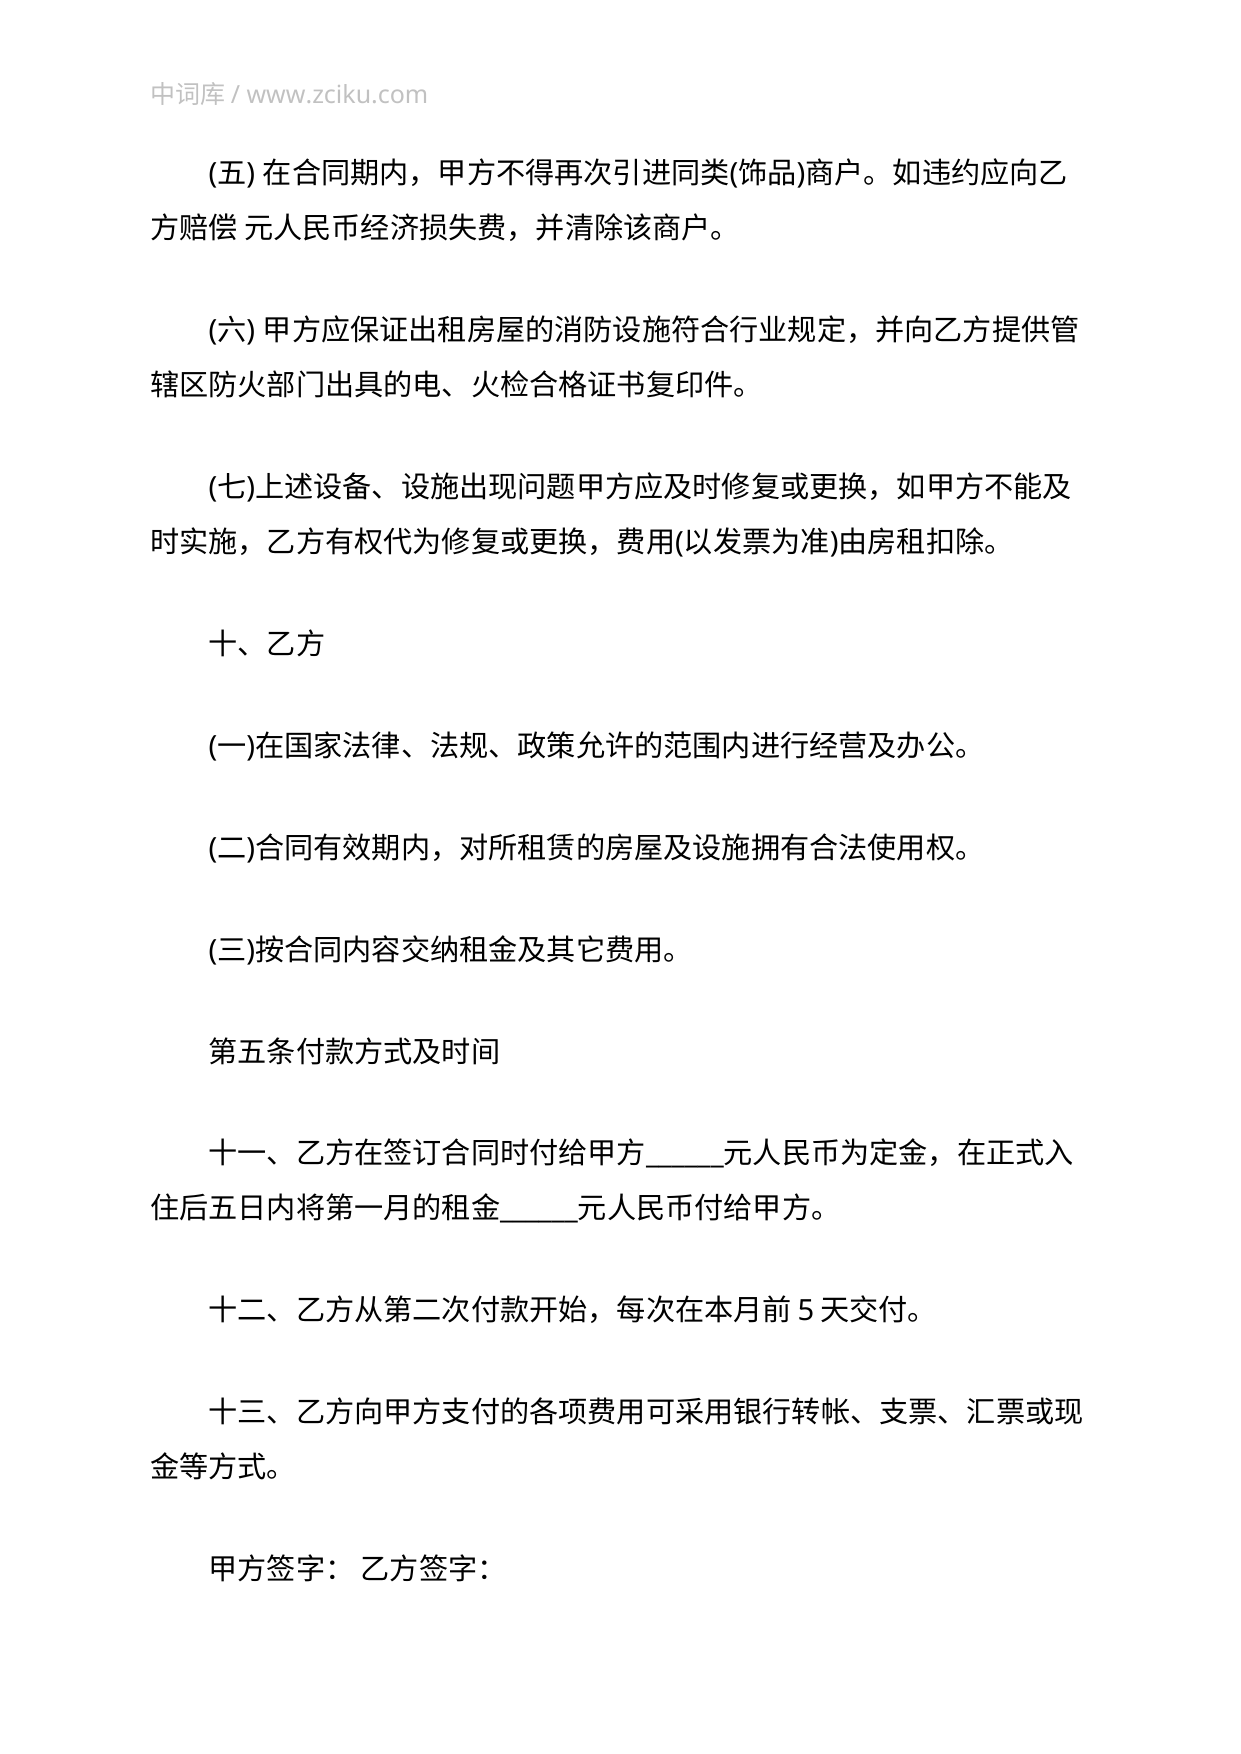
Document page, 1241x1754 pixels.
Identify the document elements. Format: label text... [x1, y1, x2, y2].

text 十、乙方 [150, 621, 1090, 663]
text (五) 在合同期内，甲方不得再次引进同类(饰品)商户。如违约应向乙方赔偿 元人民币经济损失费，并清除该商户。 [150, 150, 1090, 247]
text (二)合同有效期内，对所租赁的房屋及设施拥有合法使用权。 [150, 824, 1090, 867]
text (三)按合同内容交纳租金及其它费用。 [150, 926, 1090, 969]
text 第五条付款方式及时间 [150, 1028, 1090, 1071]
text (七)上述设备、设施出现问题甲方应及时修复或更换，如甲方不能及时实施，乙方有权代为修复或更换，费用(以发票为准)由房租扣除。 [150, 463, 1090, 561]
text 十一、乙方在签订合同时付给甲方______元人民币为定金，在正式入住后五日内将第一月的租金______元人民币付给甲方。 [150, 1130, 1090, 1227]
text 十二、乙方从第二次付款开始，每次在本月前5天交付。 [150, 1287, 1090, 1329]
text 十三、乙方向甲方支付的各项费用可采用银行转帐、支票、汇票或现金等方式。 [150, 1389, 1090, 1486]
text (一)在国家法律、法规、政策允许的范围内进行经营及办公。 [150, 722, 1090, 765]
text (六) 甲方应保证出租房屋的消防设施符合行业规定，并向乙方提供管辖区防火部门出具的电、火检合格证书复印件。 [150, 307, 1090, 404]
text 甲方签字： 乙方签字： [150, 1546, 1090, 1588]
